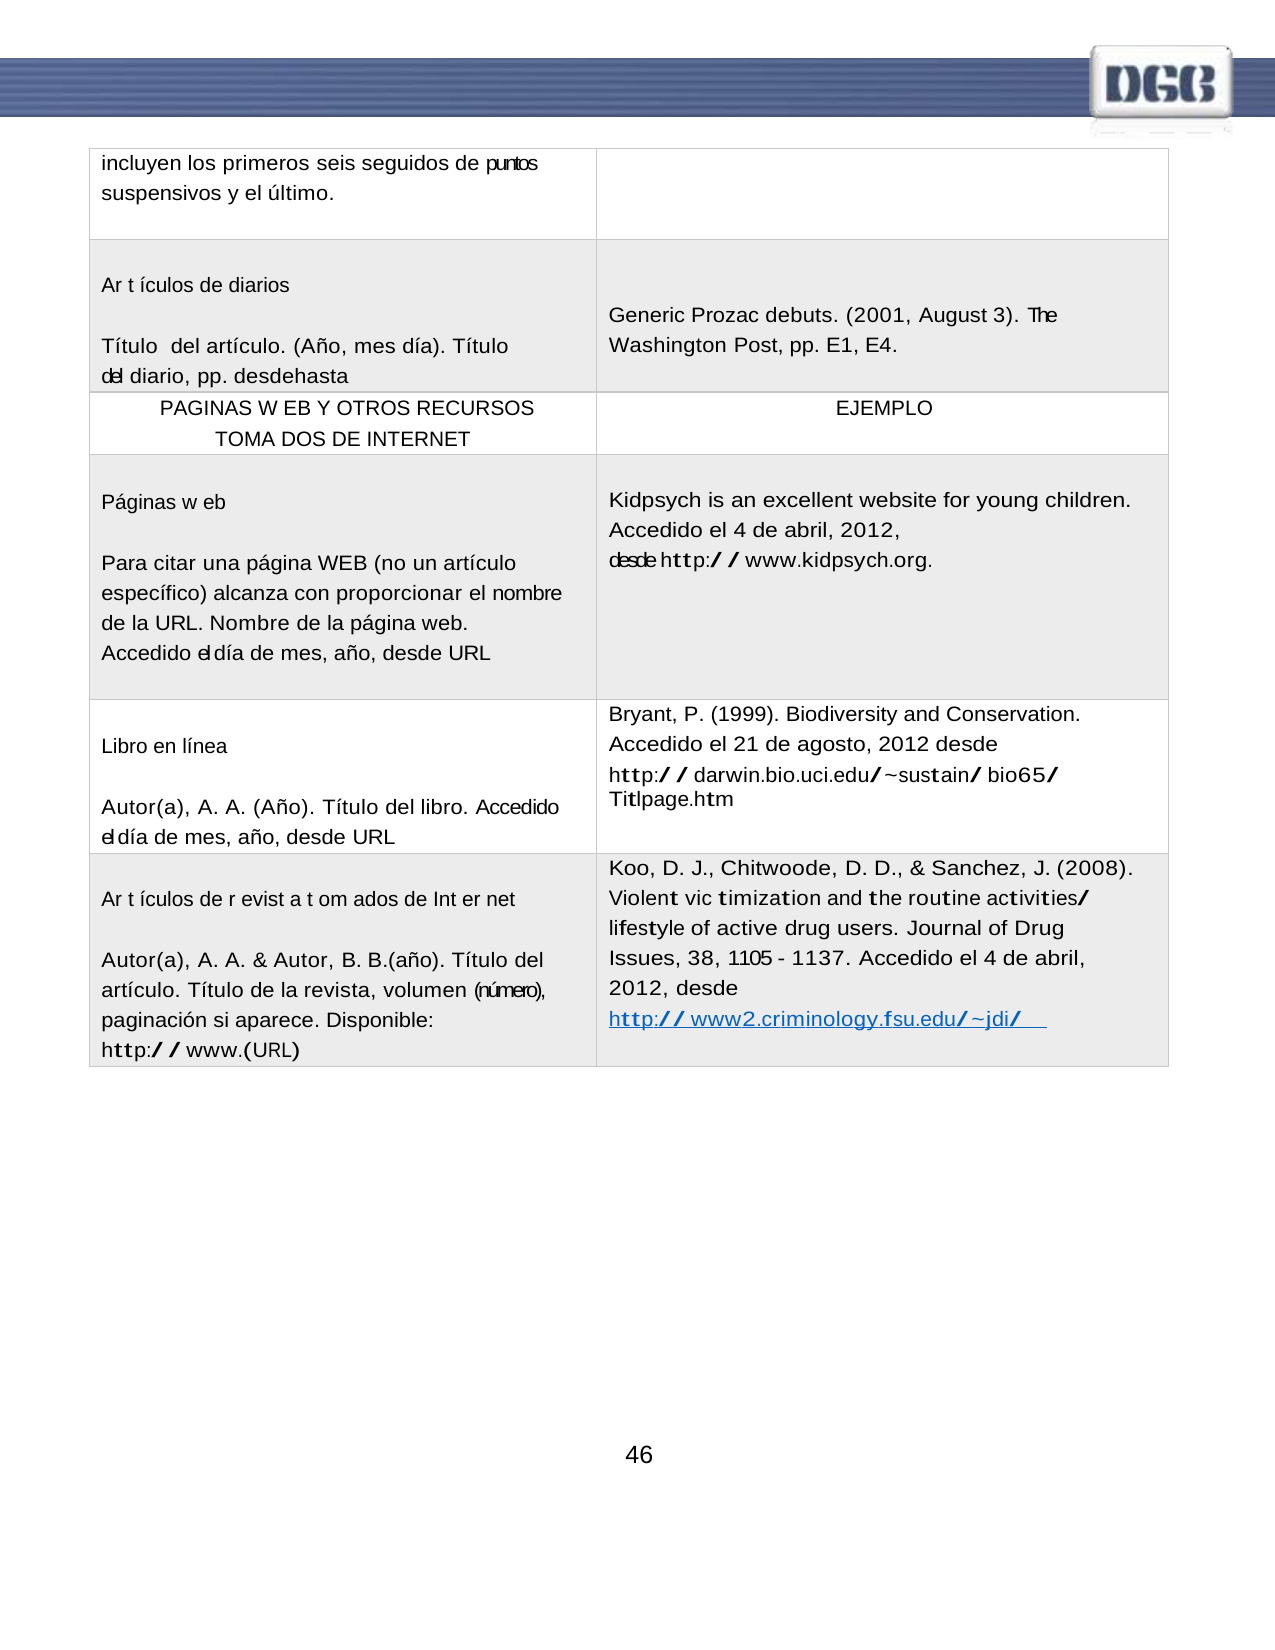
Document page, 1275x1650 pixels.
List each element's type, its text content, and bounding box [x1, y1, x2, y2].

table_cell Bryant, P. (1999). Biodiversity and Conservation. Accedido el 21 de agosto, 2012 desde http:/ / darwin.bio.uci.edu/~sustain/ bio65/ Titlpage.htm [597, 700, 1168, 852]
table_header incluyen los primeros seis seguidos de puntos suspensivos y el último. [90, 149, 596, 239]
table_cell Ar t ículos de diarios Título del artículo. (Año, mes día). Título del diario, pp. desdehasta [90, 240, 596, 391]
picture [0, 45, 1275, 195]
table_cell PAGINAS W EB Y OTROS RECURSOS TOMA DOS DE INTERNET [90, 393, 596, 454]
table_cell Generic Prozac debuts. (2001, August 3). The Washington Post, pp. E1, E4. [597, 240, 1168, 391]
table_cell EJEMPLO [597, 393, 1168, 454]
table_cell Ar t ículos de r evist a t om ados de Int er net Autor(a), A. A. & Autor, B. B.(año). Título del artículo. Título de la revista, volumen (número), paginación si aparece. Disponible: http:/ / www.(URL) [90, 854, 596, 1066]
table_cell Koo, D. J., Chitwoode, D. D., & Sanchez, J. (2008). Violent vic timization and the routine activities/ lifestyle of active drug users. Journal of Drug Issues, 38, 1105 - 1137. Accedido el 4 de abril, 2012, desde http:// www2.criminology.fsu.edu/~jdi/ [597, 854, 1168, 1066]
table_cell Páginas w eb Para citar una página WEB (no un artículo específico) alcanza con proporcionar el nombre de la URL. Nombre de la página web. Accedido el día de mes, año, desde URL [90, 455, 596, 699]
table_cell Libro en línea Autor(a), A. A. (Año). Título del libro. Accedido el día de mes, año, desde URL [90, 700, 596, 852]
table_cell Kidpsych is an excellent website for young children. Accedido el 4 de abril, 2012, desde http:/ / www.kidpsych.org. [597, 455, 1168, 699]
table_header [597, 149, 1168, 239]
